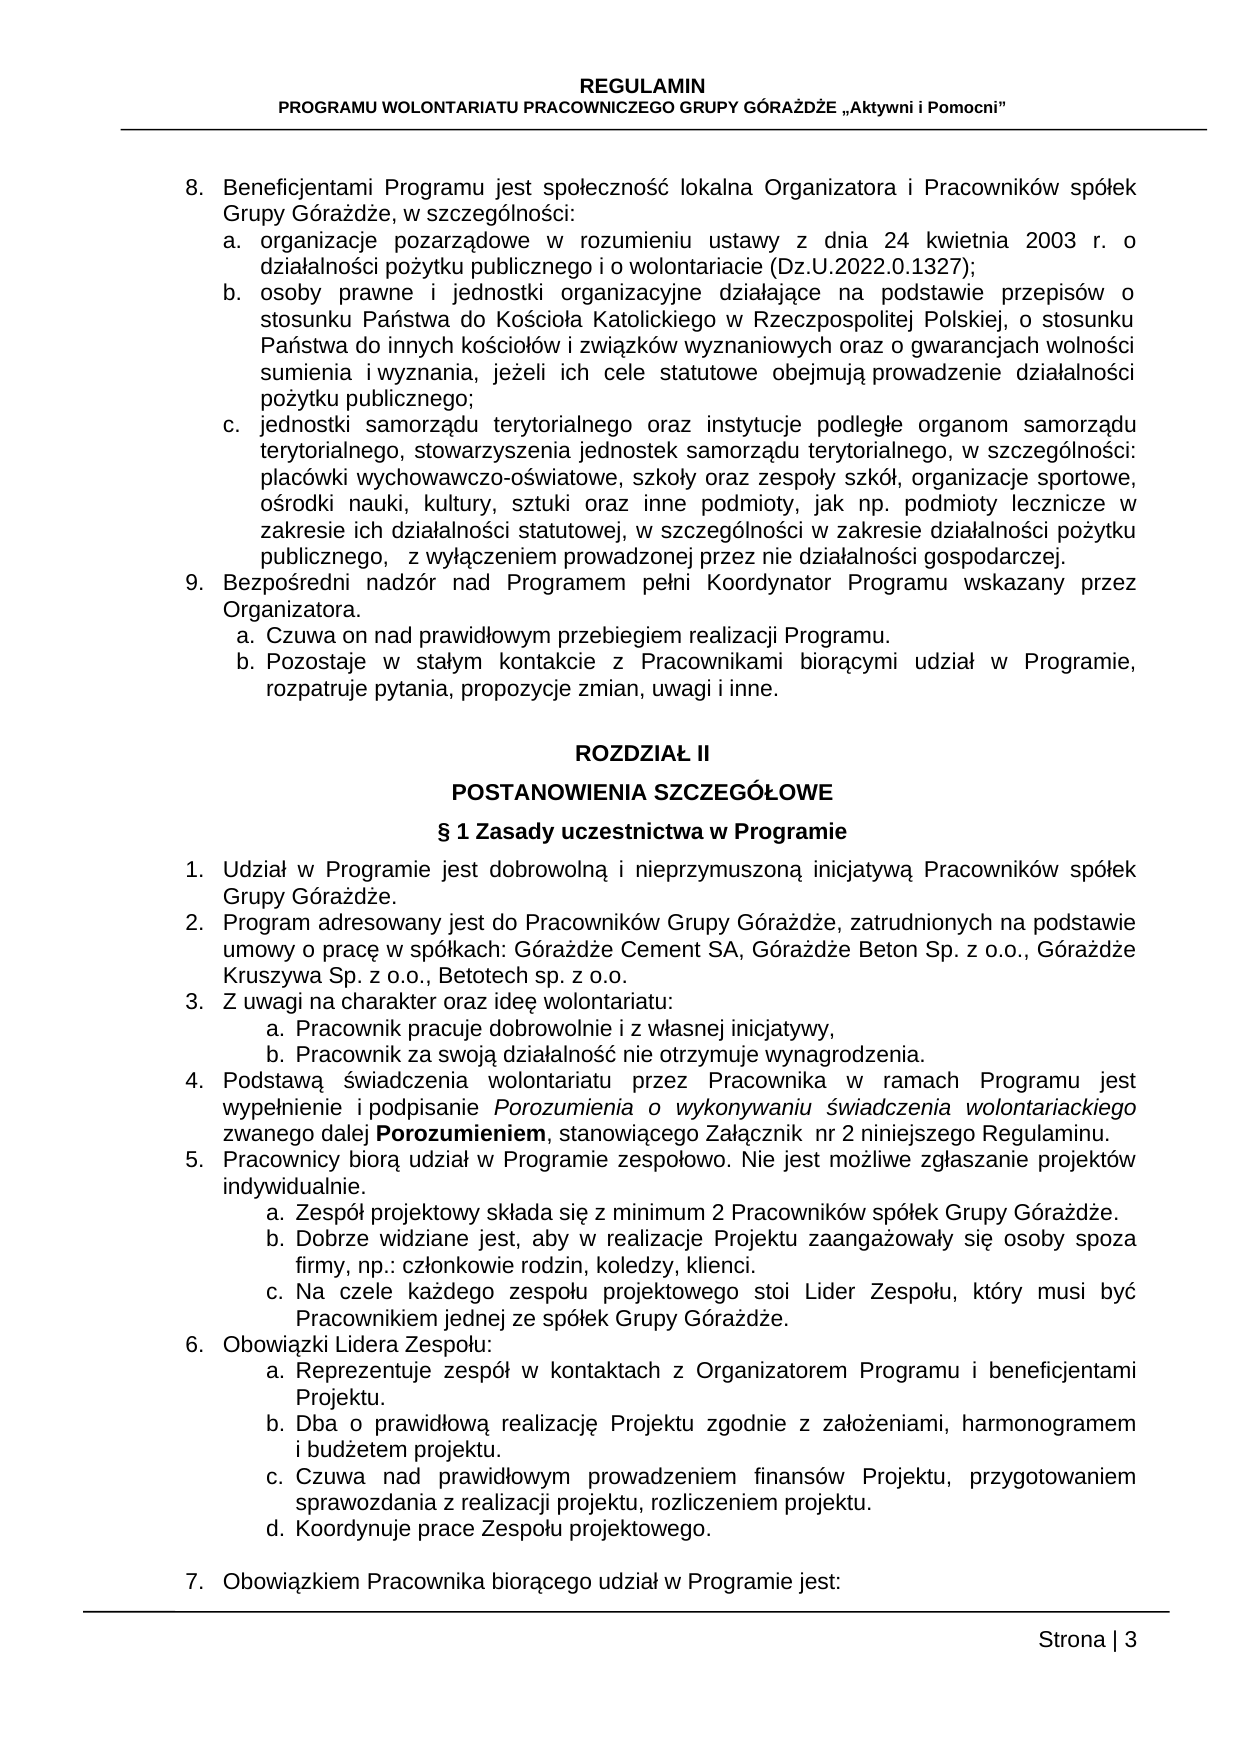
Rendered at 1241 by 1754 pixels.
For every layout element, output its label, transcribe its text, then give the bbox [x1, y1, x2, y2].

list Udział w Programie jest dobrowolną i nieprzymuszoną inicjatywą Pracowników spółek Grupy Górażdże. [185, 856, 1137, 909]
list Koordynuje prace Zespołu projektowego. [266, 1515, 1137, 1542]
list Program adresowany jest do Pracowników Grupy Górażdże, zatrudnionych na podstawie umowy o pracę w spółkach: Górażdże Cement SA, Górażdże Beton Sp. z o.o., Górażdże Kruszywa Sp. z o.o., Betotech sp. z o.o. [185, 909, 1137, 988]
list Pozostaje w stałym kontakcie z Pracownikami biorącymi udział w Programie, rozpatruje pytania, propozycje zmian, uwagi i inne. [236, 648, 1137, 701]
list Obowiązkiem Pracownika biorącego udział w Programie jest: [185, 1568, 1137, 1594]
list Beneficjentami Programu jest społeczność lokalna Organizatora i Pracowników spółek Grupy Górażdże, w szczególności: [185, 174, 1137, 227]
text POSTANOWIENIA SZCZEGÓŁOWE [148, 779, 1137, 805]
list Na czele każdego zespołu projektowego stoi Lider Zespołu, który musi być Pracownikiem jednej ze spółek Grupy Górażdże. [266, 1278, 1137, 1331]
list Dba o prawidłową realizację Projektu zgodnie z założeniami, harmonogramem i budżetem projektu. [266, 1410, 1137, 1463]
list organizacje pozarządowe w rozumieniu ustawy z dnia 24 kwietnia 2003 r. o działalności pożytku publicznego i o wolontariacie (Dz.U.2022.0.1327); [223, 227, 1137, 279]
list Pracownicy biorą udział w Programie zespołowo. Nie jest możliwe zgłaszanie projektów indywidualnie. [185, 1146, 1137, 1199]
list Podstawą świadczenia wolontariatu przez Pracownika w ramach Programu jest wypełnienie i podpisanie Porozumienia o wykonywaniu świadczenia wolontariackiego zwanego dalej Porozumieniem, stanowiącego Załącznik nr 2 niniejszego Regulaminu. [185, 1067, 1137, 1146]
list jednostki samorządu terytorialnego oraz instytucje podległe organom samorządu terytorialnego, stowarzyszenia jednostek samorządu terytorialnego, w szczególności: placówki wychowawczo-oświatowe, szkoły oraz zespoły szkół, organizacje sportowe, ośrodki nauki, kultury, sztuki oraz inne podmioty, jak np. podmioty lecznicze w zakresie ich działalności statutowej, w szczególności w zakresie działalności pożytku publicznego, z wyłączeniem prowadzonej przez nie działalności gospodarczej. [223, 411, 1137, 569]
text § 1 Zasady uczestnictwa w Programie [148, 818, 1137, 844]
text ROZDZIAŁ II [148, 740, 1137, 766]
list Czuwa nad prawidłowym prowadzeniem finansów Projektu, przygotowaniem sprawozdania z realizacji projektu, rozliczeniem projektu. [266, 1463, 1137, 1515]
list Reprezentuje zespół w kontaktach z Organizatorem Programu i beneficjentami Projektu. [266, 1357, 1137, 1410]
list Bezpośredni nadzór nad Programem pełni Koordynator Programu wskazany przez Organizatora. [185, 569, 1137, 622]
list Pracownik pracuje dobrowolnie i z własnej inicjatywy, [266, 1014, 1137, 1041]
list Pracownik za swoją działalność nie otrzymuje wynagrodzenia. [266, 1041, 1137, 1067]
list Z uwagi na charakter oraz ideę wolontariatu: [185, 988, 1137, 1014]
list Obowiązki Lidera Zespołu: [185, 1331, 1137, 1357]
list osoby prawne i jednostki organizacyjne działające na podstawie przepisów o stosunku Państwa do Kościoła Katolickiego w Rzeczpospolitej Polskiej, o stosunku Państwa do innych kościołów i związków wyznaniowych oraz o gwarancjach wolności sumienia i wyznania, jeżeli ich cele statutowe obejmują prowadzenie działalności pożytku publicznego; [223, 279, 1134, 411]
list Czuwa on nad prawidłowym przebiegiem realizacji Programu. [236, 622, 1137, 648]
list Zespół projektowy składa się z minimum 2 Pracowników spółek Grupy Górażdże. [266, 1199, 1137, 1225]
list Dobrze widziane jest, aby w realizacje Projektu zaangażowały się osoby spoza firmy, np.: członkowie rodzin, koledzy, klienci. [266, 1225, 1137, 1278]
